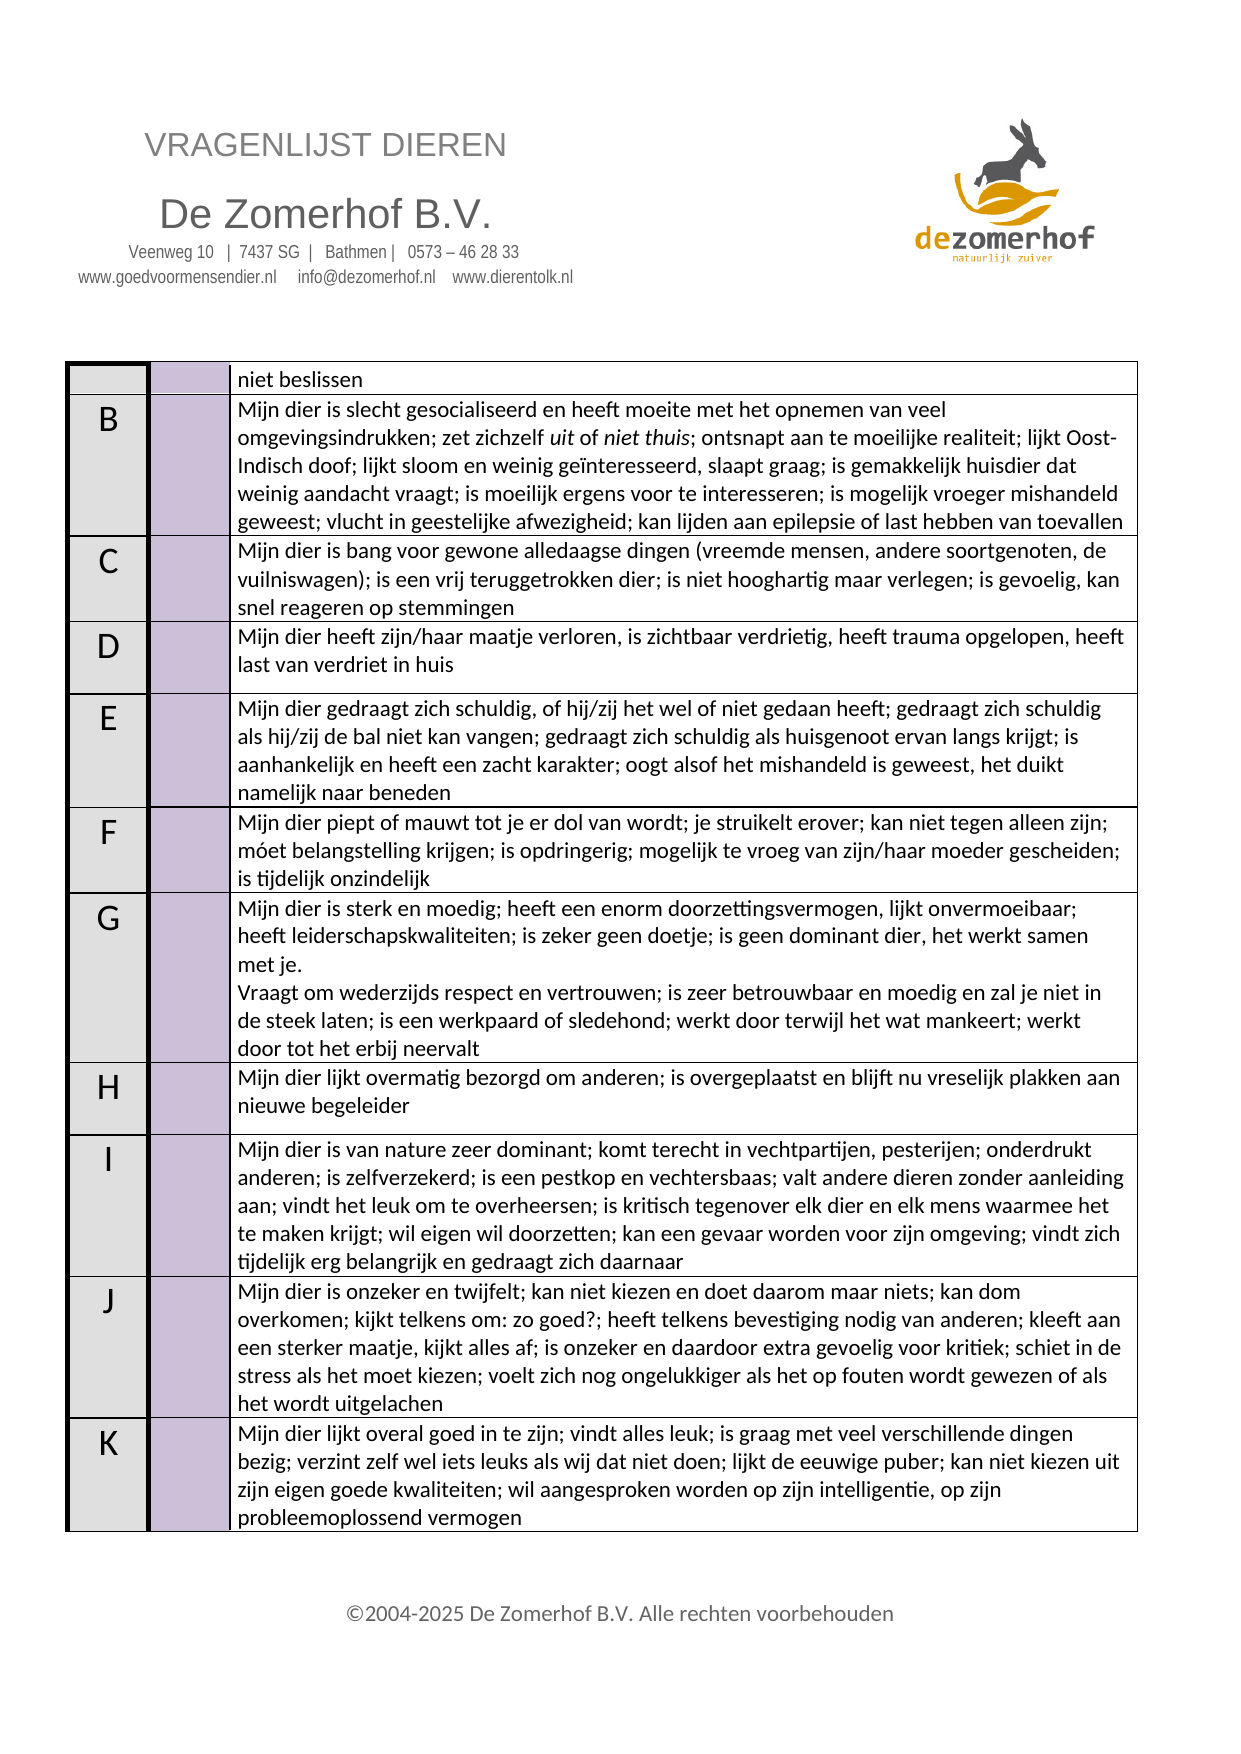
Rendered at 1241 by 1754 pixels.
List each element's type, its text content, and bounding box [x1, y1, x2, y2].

table_header [151, 362, 230, 393]
table_cell Mijn dier is bang voor gewone alledaagse dingen (vreemde mensen, andere soortgenoten, de vuilniswagen); is een vrij teruggetrokken dier; is niet hooghartig maar verlegen; is gevoelig, kan snel reageren op stemmingen [231, 536, 1137, 621]
table_cell H [70, 1063, 146, 1134]
table_cell [151, 694, 229, 806]
table_cell J [70, 1277, 146, 1417]
table_cell I [70, 1136, 146, 1276]
table_cell B [70, 395, 146, 535]
table_cell [151, 622, 229, 693]
table_cell G [70, 894, 146, 1062]
table_cell [151, 395, 229, 535]
table_cell [151, 1418, 230, 1531]
table_header A [70, 366, 146, 393]
table_cell [151, 1135, 229, 1276]
table_cell Mijn dier lijkt overmatig bezorgd om anderen; is overgeplaatst en blijft nu vreselijk plakken aan nieuwe begeleider [231, 1063, 1137, 1134]
table_cell [151, 1063, 229, 1134]
table_cell Mijn dier is sterk en moedig; heeft een enorm doorzettingsvermogen, lijkt onvermoeibaar; heeft leiderschapskwaliteiten; is zeker geen doetje; is geen dominant dier, het werkt samen met je. Vraagt om wederzijds respect en vertrouwen; is zeer betrouwbaar en moedig en zal je niet in de steek laten; is een werkpaard of sledehond; werkt door terwijl het wat mankeert; werkt door tot het erbij neervalt [231, 893, 1137, 1062]
table_cell K [70, 1419, 146, 1531]
table_cell [151, 808, 229, 892]
picture [893, 100, 1100, 278]
table_cell C [70, 537, 146, 621]
table_cell Mijn dier is onzeker en twijfelt; kan niet kiezen en doet daarom maar niets; kan dom overkomen; kijkt telkens om: zo goed?; heeft telkens bevestiging nodig van anderen; kleeft aan een sterker maatje, kijkt alles af; is onzeker en daardoor extra gevoelig voor kritiek; schiet in de stress als het moet kiezen; voelt zich nog ongelukkiger als het op fouten wordt gewezen of als het wordt uitgelachen [231, 1277, 1137, 1417]
table_cell E [70, 695, 146, 806]
table_cell Mijn dier heeft zijn/haar maatje verloren, is zichtbaar verdrietig, heeft trauma opgelopen, heeft last van verdriet in huis [231, 622, 1137, 693]
table_cell [151, 536, 229, 621]
table_cell Mijn dier gedraagt zich schuldig, of hij/zij het wel of niet gedaan heeft; gedraagt zich schuldig als hij/zij de bal niet kan vangen; gedraagt zich schuldig als huisgenoot ervan langs krijgt; is aanhankelijk en heeft een zacht karakter; oogt alsof het mishandeld is geweest, het duikt namelijk naar beneden [231, 694, 1137, 806]
table_cell D [70, 622, 146, 693]
table_cell [151, 1277, 229, 1417]
table_cell Mijn dier piept of mauwt tot je er dol van wordt; je struikelt erover; kan niet tegen alleen zijn; móet belangstelling krijgen; is opdringerig; mogelijk te vroeg van zijn/haar moeder gescheiden; is tijdelijk onzindelijk [231, 808, 1137, 892]
table_cell [151, 893, 229, 1062]
table_cell F [70, 808, 146, 892]
table_cell Mijn dier is van nature zeer dominant; komt terecht in vechtpartijen, pesterijen; onderdrukt anderen; is zelfverzekerd; is een pestkop en vechtersbaas; valt andere dieren zonder aanleiding aan; vindt het leuk om te overheersen; is kritisch tegenover elk dier en elk mens waarmee het te maken krijgt; wil eigen wil doorzetten; kan een gevaar worden voor zijn omgeving; vindt zich tijdelijk erg belangrijk en gedraagt zich daarnaar [231, 1135, 1137, 1276]
table_cell Mijn dier lijkt overal goed in te zijn; vindt alles leuk; is graag met veel verschillende dingen bezig; verzint zelf wel iets leuks als wij dat niet doen; lijkt de eeuwige puber; kan niet kiezen uit zijn eigen goede kwaliteiten; wil aangesproken worden op zijn intelligentie, op zijn probleemoplossend vermogen [230, 1418, 1137, 1531]
table_cell Mijn dier is slecht gesocialiseerd en heeft moeite met het opnemen van veel omgevingsindrukken; zet zichzelf uit of niet thuis; ontsnapt aan te moeilijke realiteit; lijkt Oost-Indisch doof; lijkt sloom en weinig geïnteresseerd, slaapt graag; is gemakkelijk huisdier dat weinig aandacht vraagt; is moeilijk ergens voor te interesseren; is mogelijk vroeger mishandeld geweest; vlucht in geestelijke afwezigheid; kan lijden aan epilepsie of last hebben van toevallen [231, 395, 1137, 535]
